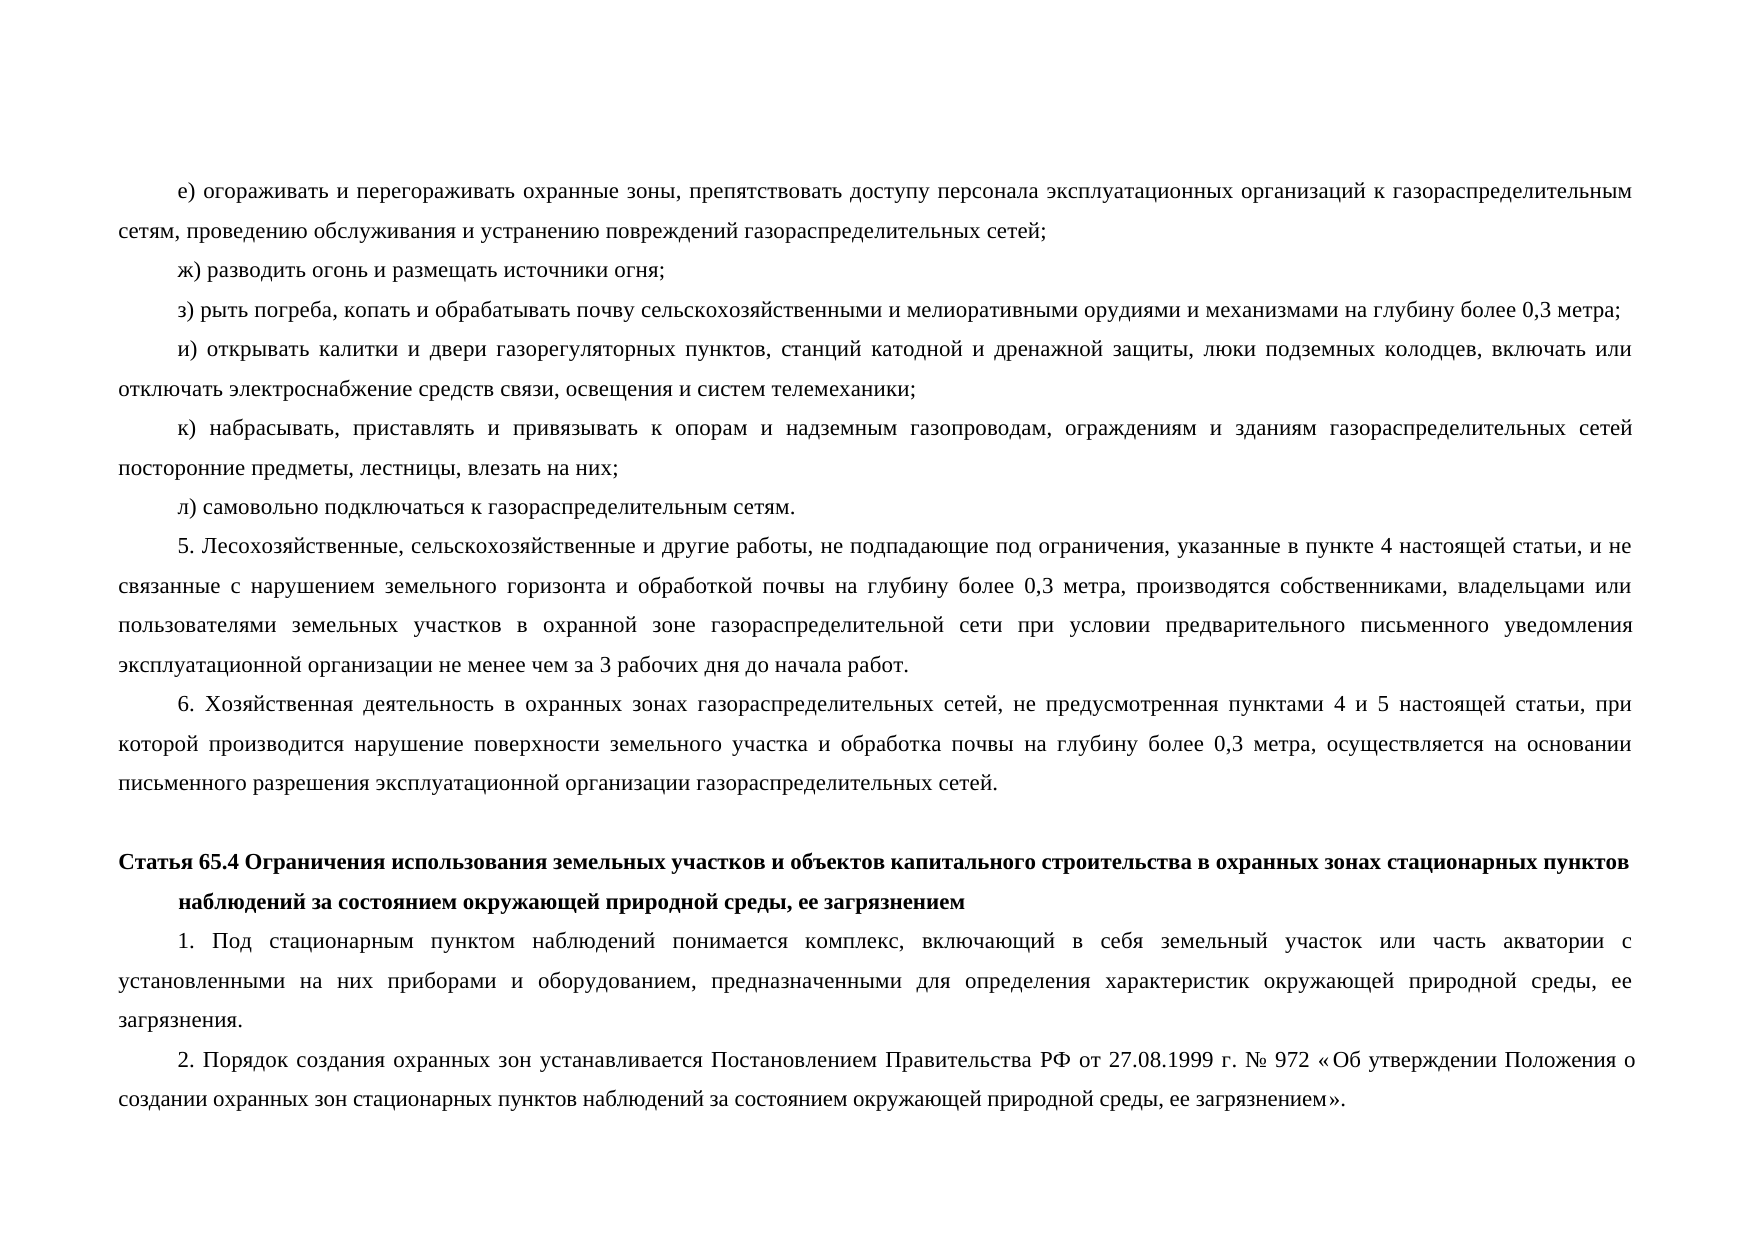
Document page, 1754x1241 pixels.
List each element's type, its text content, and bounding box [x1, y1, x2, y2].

text л) самовольно подключаться к газораспределительным сетям. [118, 493, 1636, 519]
text з) рыть погреба, копать и обрабатывать почву сельскохозяйственными и мелиоративными орудиями и механизмами на глубину более 0,3 метра; [118, 296, 1636, 322]
text ж) разводить огонь и размещать источники огня; [118, 256, 1636, 282]
text е) огораживать и перегораживать охранные зоны, препятствовать доступу персонала эксплуатационных организаций к газораспределительным сетям, проведению обслуживания и устранению повреждений газораспределительных сетей; [118, 177, 1636, 243]
text 1. Под стационарным пунктом наблюдений понимается комплекс, включающий в себя земельный участок или часть акватории с установленными на них приборами и оборудованием, предназначенными для определения характеристик окружающей природной среды, ее загрязнения. [118, 927, 1636, 967]
text 5. Лесохозяйственные, сельскохозяйственные и другие работы, не подпадающие под ограничения, указанные в пункте 4 настоящей статьи, и не связанные с нарушением земельного горизонта и обработкой почвы на глубину более 0,3 метра, производятся собственниками, владельцами или пользователями земельных участков в охранной зоне газораспределительной сети при условии предварительного письменного уведомления эксплуатационной организации не менее чем за 3 рабочих дня до начала работ. [118, 532, 1636, 677]
subtitle Статья 65.4 Ограничения использования земельных участков и объектов капитального строительства в охранных зонах стационарных пунктов наблюдений за состоянием окружающей природной среды, ее загрязнением [118, 848, 1636, 914]
text и) открывать калитки и двери газорегуляторных пунктов, станций катодной и дренажной защиты, люки подземных колодцев, включать или отключать электроснабжение средств связи, освещения и систем телемеханики; [118, 335, 1636, 401]
text к) набрасывать, приставлять и привязывать к опорам и надземным газопроводам, ограждениям и зданиям газораспределительных сетей посторонние предметы, лестницы, влезать на них; [118, 414, 1636, 480]
text 6. Хозяйственная деятельность в охранных зонах газораспределительных сетей, не предусмотренная пунктами 4 и 5 настоящей статьи, при которой производится нарушение поверхности земельного участка и обработка почвы на глубину более 0,3 метра, осуществляется на основании письменного разрешения эксплуатационной организации газораспределительных сетей. [118, 690, 1636, 796]
text 1. Под стационарным пунктом наблюдений понимается комплекс, включающий в себя земельный участок или часть акватории с установленными на них приборами и оборудованием, предназначенными для определения характеристик окружающей природной среды, ее загрязнения. [118, 993, 1636, 1033]
text 2. Порядок создания охранных зон устанавливается Постановлением Правительства РФ от 27.08.1999 г. № 972 «Об утверждении Положения о создании охранных зон стационарных пунктов наблюдений за состоянием окружающей природной среды, ее загрязнением». [118, 1046, 1636, 1112]
